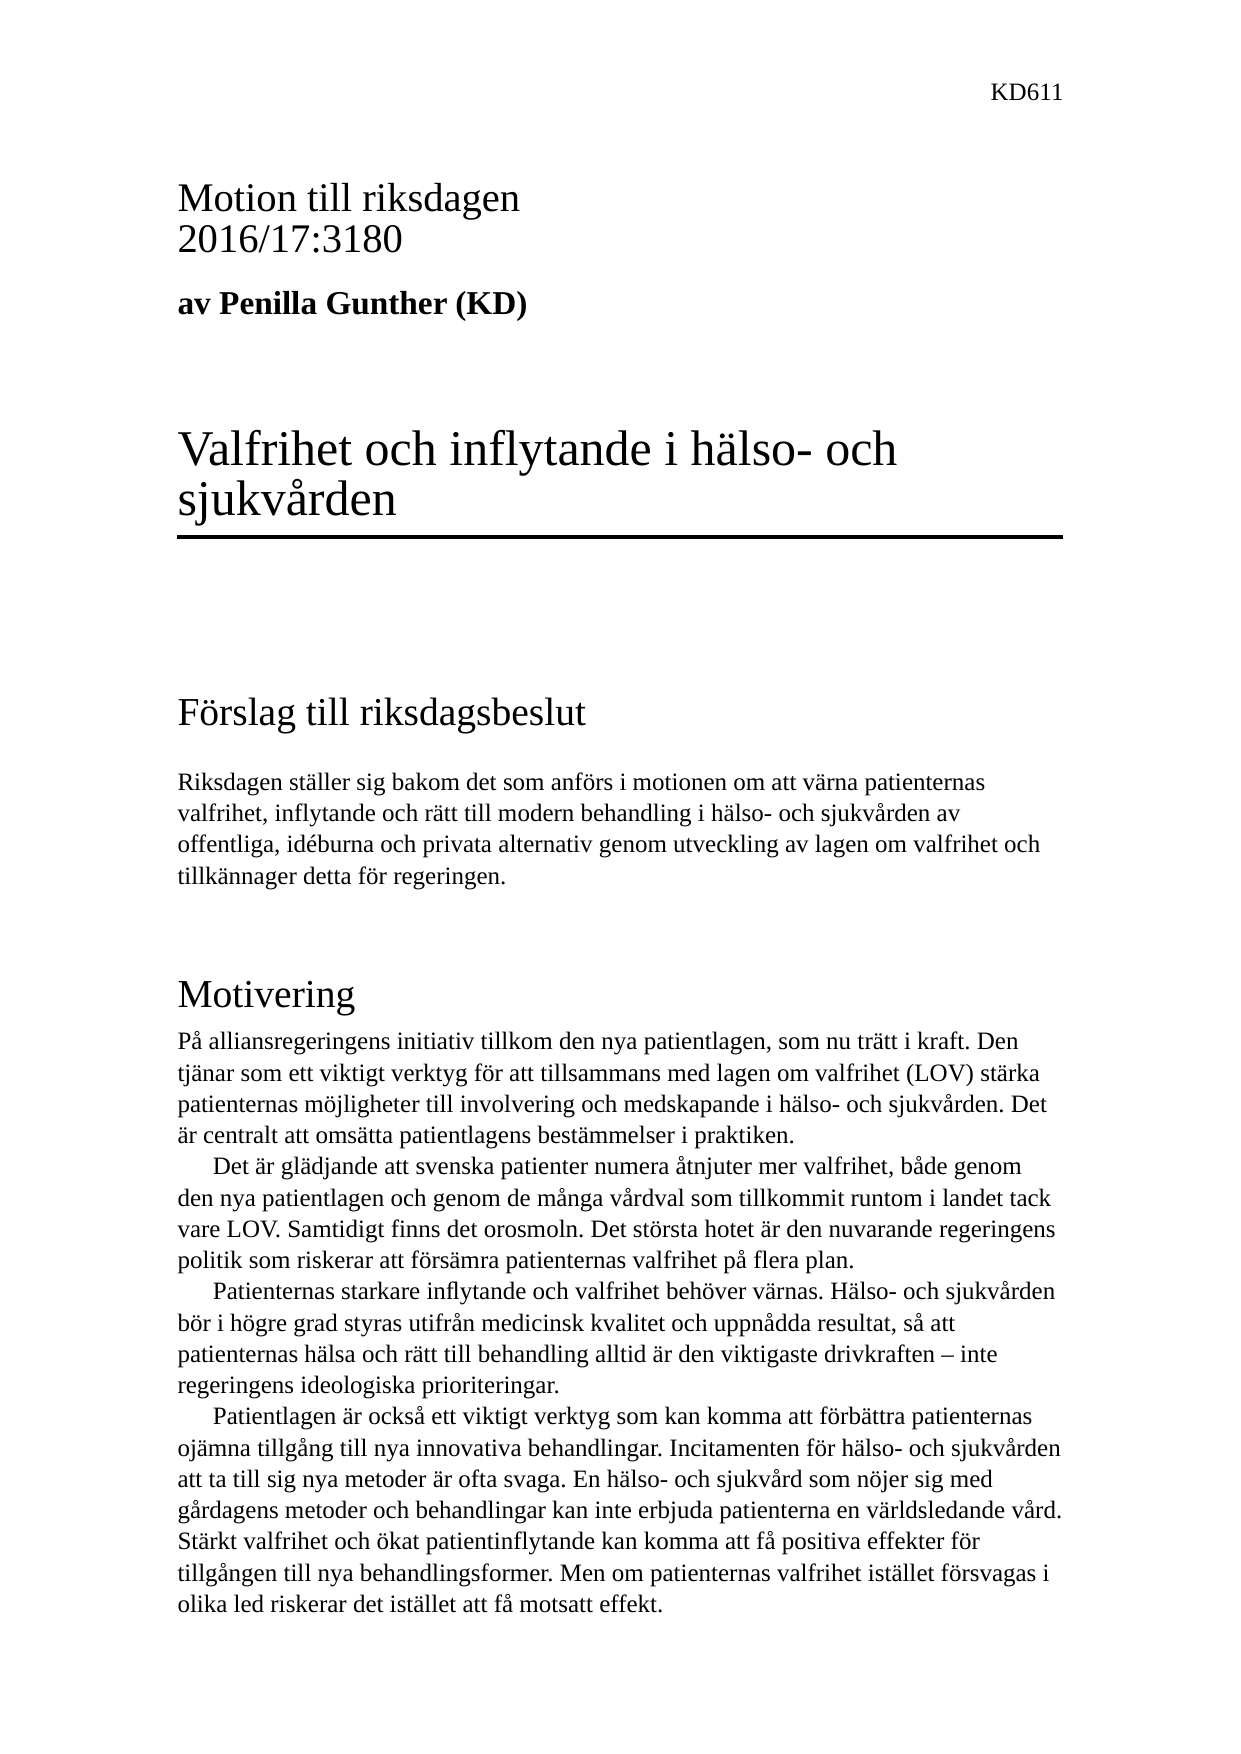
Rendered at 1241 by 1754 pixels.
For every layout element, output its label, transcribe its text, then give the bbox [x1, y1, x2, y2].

text Det är glädjande att svenska patienter numera åtnjuter mer valfrihet, både genom den nya patientlagen och genom de många vårdval som tillkommit runtom i landet tack vare LOV. Samtidigt finns det orosmoln. Det största hotet är den nuvarande regeringens politik som riskerar att försämra patienternas valfrihet på flera plan. [177, 1149, 1063, 1274]
text På alliansregeringens initiativ tillkom den nya patientlagen, som nu trätt i kraft. Den tjänar som ett viktigt verktyg för att tillsammans med lagen om valfrihet (LOV) stärka patienternas möjligheter till involvering och medskapande i hälso- och sjukvården. Det är centralt att omsätta patientlagens bestämmelser i praktiken. [177, 1024, 1063, 1149]
subtitle Motivering [177, 975, 1063, 1016]
text Patienternas starkare inﬂytande och valfrihet behöver värnas. Hälso- och sjukvården bör i högre grad styras utifrån medicinsk kvalitet och uppnådda resultat, så att patienternas hälsa och rätt till behandling alltid är den viktigaste drivkraften – inte regeringens ideologiska prioriteringar. [177, 1274, 1063, 1399]
text Patientlagen är också ett viktigt verktyg som kan komma att förbättra patienternas ojämna tillgång till nya innovativa behandlingar. Incitamenten för hälso- och sjukvården att ta till sig nya metoder är ofta svaga. En hälso- och sjukvård som nöjer sig med gårdagens metoder och behandlingar kan inte erbjuda patienterna en världsledande vård. Stärkt valfrihet och ökat patientinflytande kan komma att få positiva effekter för tillgången till nya behandlingsformer. Men om patienternas valfrihet istället försvagas i olika led riskerar det istället att få motsatt effekt. [177, 1399, 1063, 1618]
